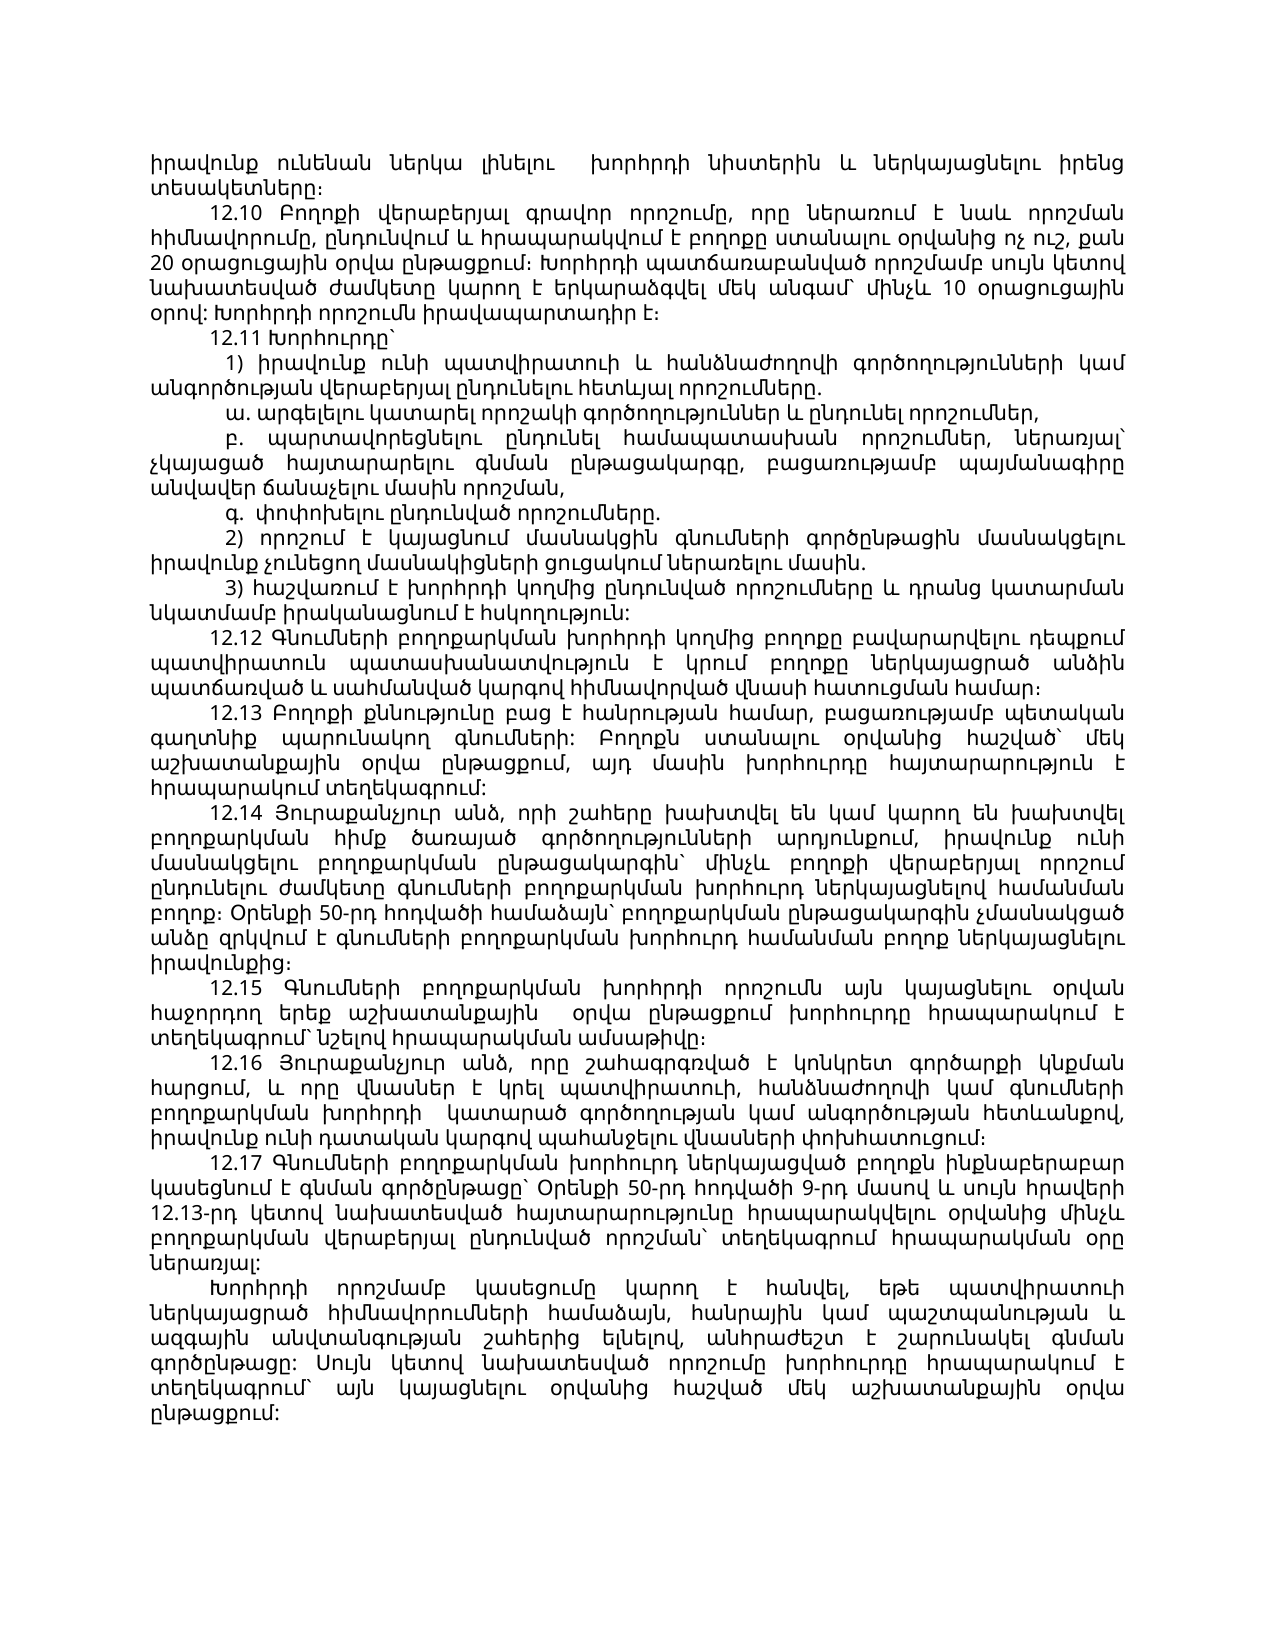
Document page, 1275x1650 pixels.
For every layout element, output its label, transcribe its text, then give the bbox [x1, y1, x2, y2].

text 12.17 Գնումների բողոքարկման խորհուրդ ներկայացված բողոքն ինքնաբերաբար կասեցնում է գնման գործընթացը` Օրենքի 50-րդ հոդվածի 9-րդ մասով և սույն հրավերի 12.13-րդ կետով նախատեսված հայտարարությունը հրապարակվելու օրվանից մինչև բողոքարկման վերաբերյալ ընդունված որոշման՝ տեղեկագրում հրապարակման օրը ներառյալ: [150, 1150, 1125, 1275]
text 12.11 Խորհուրդը` [150, 325, 1125, 350]
text 12.16 Յուրաքանչյուր անձ, որը շահագրգռված է կոնկրետ գործարքի կնքման հարցում, և որը վնասներ է կրել պատվիրատուի, հանձնաժողովի կամ գնումների բողոքարկման խորհրդի կատարած գործողության կամ անգործության հետևանքով, իրավունք ունի դատական կարգով պահանջելու վնասների փոխհատուցում։ [150, 1050, 1125, 1150]
text 12.13 Բողոքի քննությունը բաց է հանրության համար, բացառությամբ պետական գաղտնիք պարունակող գնումների: Բողոքն ստանալու օրվանից հաշված՝ մեկ աշխատանքային օրվա ընթացքում, այդ մասին խորհուրդը հայտարարություն է հրապարակում տեղեկագրում: [150, 700, 1125, 800]
text 2) որոշում է կայացնում մասնակցին գնումների գործընթացին մասնակցելու իրավունք չունեցող մասնակիցների ցուցակում ներառելու մասին. [150, 525, 1125, 575]
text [150, 150, 1125, 200]
text 12.10 Բողոքի վերաբերյալ գրավոր որոշումը, որը ներառում է նաև որոշման հիմնավորումը, ընդունվում և հրապարակվում է բողոքը ստանալու օրվանից ոչ ուշ, քան 20 օրացուցային օրվա ընթացքում։ Խորհրդի պատճառաբանված որոշմամբ սույն կետով նախատեսված ժամկետը կարող է երկարաձգվել մեկ անգամ` մինչև 10 օրացուցային օրով: Խորհրդի որոշումն իրավապարտադիր է։ [150, 200, 1125, 325]
text ա. արգելելու կատարել որոշակի գործողություններ և ընդունել որոշումներ, [150, 400, 1125, 425]
text Խորհրդի որոշմամբ կասեցումը կարող է հանվել, եթե պատվիրատուի ներկայացրած հիմնավորումների համաձայն, հանրային կամ պաշտպանության և ազգային անվտանգության շահերից ելնելով, անհրաժեշտ է շարունակել գնման գործընթացը: Սույն կետով նախատեսված որոշումը խորհուրդը հրապարակում է տեղեկագրում` այն կայացնելու օրվանից հաշված մեկ աշխատանքային օրվա ընթացքում: [150, 1275, 1125, 1425]
text 12.14 Յուրաքանչյուր անձ, որի շահերը խախտվել են կամ կարող են խախտվել բողոքարկման հիմք ծառայած գործողությունների արդյունքում, իրավունք ունի մասնակցելու բողոքարկման ընթացակարգին` մինչև բողոքի վերաբերյալ որոշում ընդունելու ժամկետը գնումների բողոքարկման խորհուրդ ներկայացնելով համանման բողոք։ Օրենքի 50-րդ հոդվածի համաձայն` բողոքարկման ընթացակարգին չմասնակցած անձը զրկվում է գնումների բողոքարկման խորհուրդ համանման բողոք ներկայացնելու իրավունքից։ [150, 800, 1125, 975]
text 12.12 Գնումների բողոքարկման խորհրդի կողմից բողոքը բավարարվելու դեպքում պատվիրատուն պատասխանատվություն է կրում բողոքը ներկայացրած անձին պատճառված և սահմանված կարգով հիմնավորված վնասի հատուցման համար։ [150, 625, 1125, 700]
text 3) հաշվառում է խորհրդի կողմից ընդունված որոշումները և դրանց կատարման նկատմամբ իրականացնում է հսկողություն: [150, 575, 1125, 625]
text 1) իրավունք ունի պատվիրատուի և հանձնաժողովի գործողությունների կամ անգործության վերաբերյալ ընդունելու հետևյալ որոշումները. [150, 350, 1125, 400]
text բ. պարտավորեցնելու ընդունել համապատասխան որոշումներ, ներառյալ՝ չկայացած հայտարարելու գնման ընթացակարգը, բացառությամբ պայմանագիրը անվավեր ճանաչելու մասին որոշման, [150, 425, 1125, 500]
text 12.15 Գնումների բողոքարկման խորհրդի որոշումն այն կայացնելու օրվան հաջորդող երեք աշխատանքային օրվա ընթացքում խորհուրդը հրապարակում է տեղեկագրում` նշելով հրապարակման ամսաթիվը։ [150, 975, 1125, 1050]
text գ. փոփոխելու ընդունված որոշումները. [150, 500, 1125, 525]
